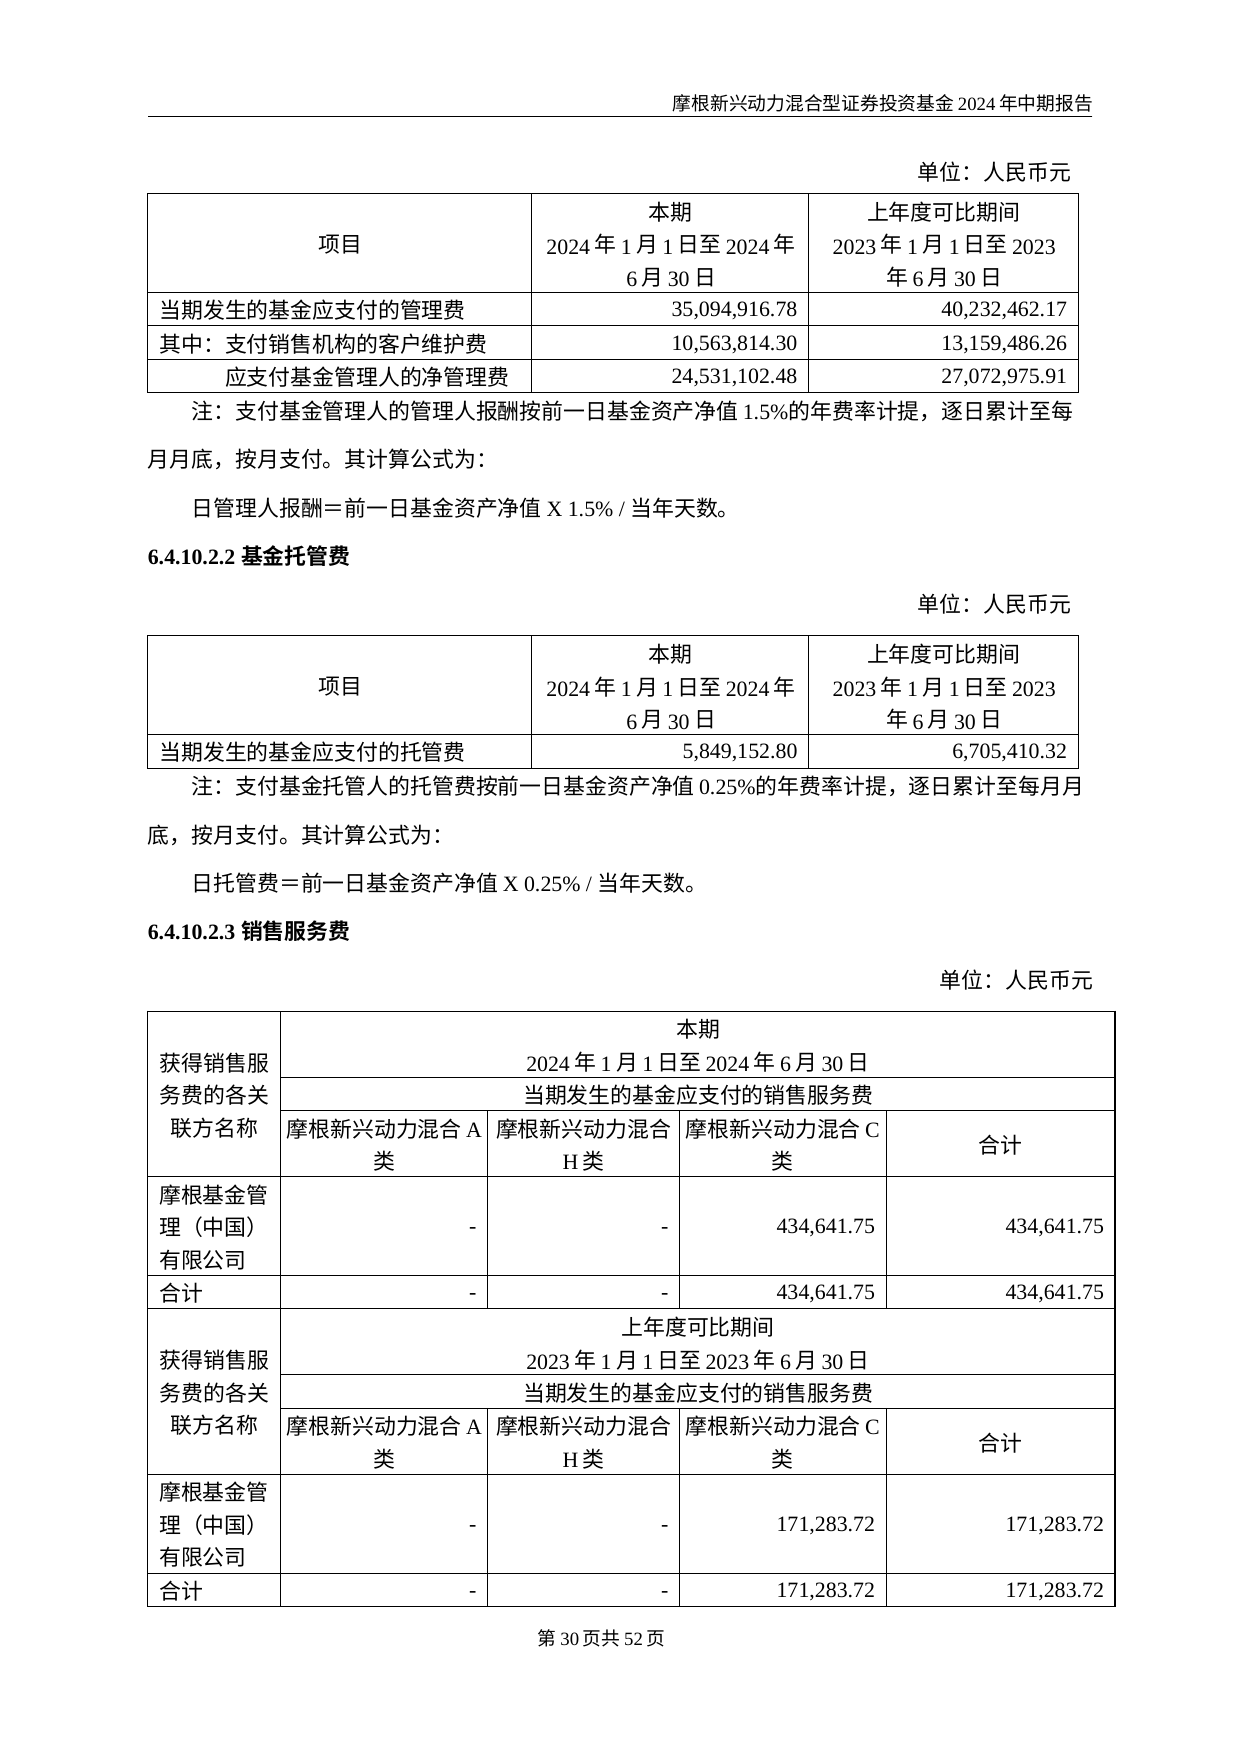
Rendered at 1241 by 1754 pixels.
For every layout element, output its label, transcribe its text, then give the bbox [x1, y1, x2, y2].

text 注：支付基金管理人的管理人报酬按前一日基金资产净值1.5%的年费率计提，逐日累计至每月月底，按月支付。其计算公式为： [148, 393, 1092, 474]
table_cell - [281, 1177, 487, 1275]
text 单位：人民币元 [149, 154, 1071, 187]
table_cell - [488, 1475, 679, 1572]
table_cell 摩根新兴动力混合H类 [488, 1409, 679, 1474]
table_cell 171,283.72 [887, 1574, 1114, 1606]
table_cell 当期发生的基金应支付的托管费 [148, 735, 531, 767]
table_cell 应支付基金管理人的净管理费 [148, 360, 531, 392]
table_cell 当期发生的基金应支付的销售服务费 [281, 1375, 1114, 1408]
table_cell 摩根新兴动力混合A类 [281, 1409, 487, 1474]
table_cell 6,705,410.32 [809, 735, 1078, 767]
table_cell 获得销售服务费的各关联方名称 [148, 1309, 280, 1474]
table_cell 上年度可比期间 2023年1月1日至2023年6月30日 [281, 1309, 1114, 1374]
table_cell 摩根新兴动力混合C类 [680, 1111, 886, 1176]
table_cell 27,072,975.91 [809, 360, 1078, 392]
table_cell - [488, 1177, 679, 1275]
table_header 上年度可比期间 2023年1月1日至2023年6月30日 [809, 636, 1078, 734]
table_cell 摩根新兴动力混合H类 [488, 1111, 679, 1176]
table_header 本期 2024年1月1日至2024年6月30日 [532, 194, 808, 292]
text 6.4.10.2.3 销售服务费 [148, 914, 1092, 946]
text 单位：人民币元 [148, 962, 1092, 995]
table_cell 434,641.75 [680, 1177, 886, 1275]
table_cell - [281, 1276, 487, 1308]
table_cell 434,641.75 [680, 1276, 886, 1308]
table_cell 24,531,102.48 [532, 360, 808, 392]
table_cell 171,283.72 [680, 1475, 886, 1572]
table_cell 摩根基金管理（中国）有限公司 [148, 1177, 280, 1275]
table_cell - [488, 1574, 679, 1606]
table_header 上年度可比期间 2023年1月1日至2023年6月30日 [809, 194, 1078, 292]
table_cell 171,283.72 [887, 1475, 1114, 1572]
table_cell 13,159,486.26 [809, 326, 1078, 359]
table_cell 当期发生的基金应支付的销售服务费 [281, 1078, 1114, 1110]
table_cell 摩根基金管理（中国）有限公司 [148, 1475, 280, 1572]
table_cell 合计 [148, 1574, 280, 1606]
text 日托管费＝前一日基金资产净值 X 0.25% / 当年天数。 [148, 866, 1092, 898]
text 注：支付基金托管人的托管费按前一日基金资产净值0.25%的年费率计提，逐日累计至每月月底，按月支付。其计算公式为： [148, 768, 1092, 850]
table_cell 摩根新兴动力混合C类 [680, 1409, 886, 1474]
table_cell 434,641.75 [887, 1276, 1114, 1308]
text 单位：人民币元 [149, 587, 1071, 619]
table_cell 40,232,462.17 [809, 293, 1078, 325]
text 日管理人报酬＝前一日基金资产净值 X 1.5% / 当年天数。 [148, 490, 1092, 523]
table_cell 摩根新兴动力混合A类 [281, 1111, 487, 1176]
table_header 本期 2024年1月1日至2024年6月30日 [281, 1012, 1114, 1077]
table_cell 其中：支付销售机构的客户维护费 [148, 326, 531, 359]
table_header 获得销售服务费的各关联方名称 [148, 1012, 280, 1176]
table_cell 合计 [887, 1111, 1114, 1176]
table_cell 434,641.75 [887, 1177, 1114, 1275]
table_cell - [281, 1574, 487, 1606]
table_cell 5,849,152.80 [532, 735, 808, 767]
table_cell 合计 [148, 1276, 280, 1308]
table_header 本期 2024年1月1日至2024年6月30日 [532, 636, 808, 734]
table_cell 171,283.72 [680, 1574, 886, 1606]
table_cell 10,563,814.30 [532, 326, 808, 359]
table_cell 当期发生的基金应支付的管理费 [148, 293, 531, 325]
table_cell 35,094,916.78 [532, 293, 808, 325]
table_cell - [488, 1276, 679, 1308]
table_header 项目 [148, 636, 531, 734]
text 6.4.10.2.2 基金托管费 [148, 539, 1092, 571]
table_header 项目 [148, 194, 531, 292]
table_cell 合计 [887, 1409, 1114, 1474]
table_cell - [281, 1475, 487, 1572]
